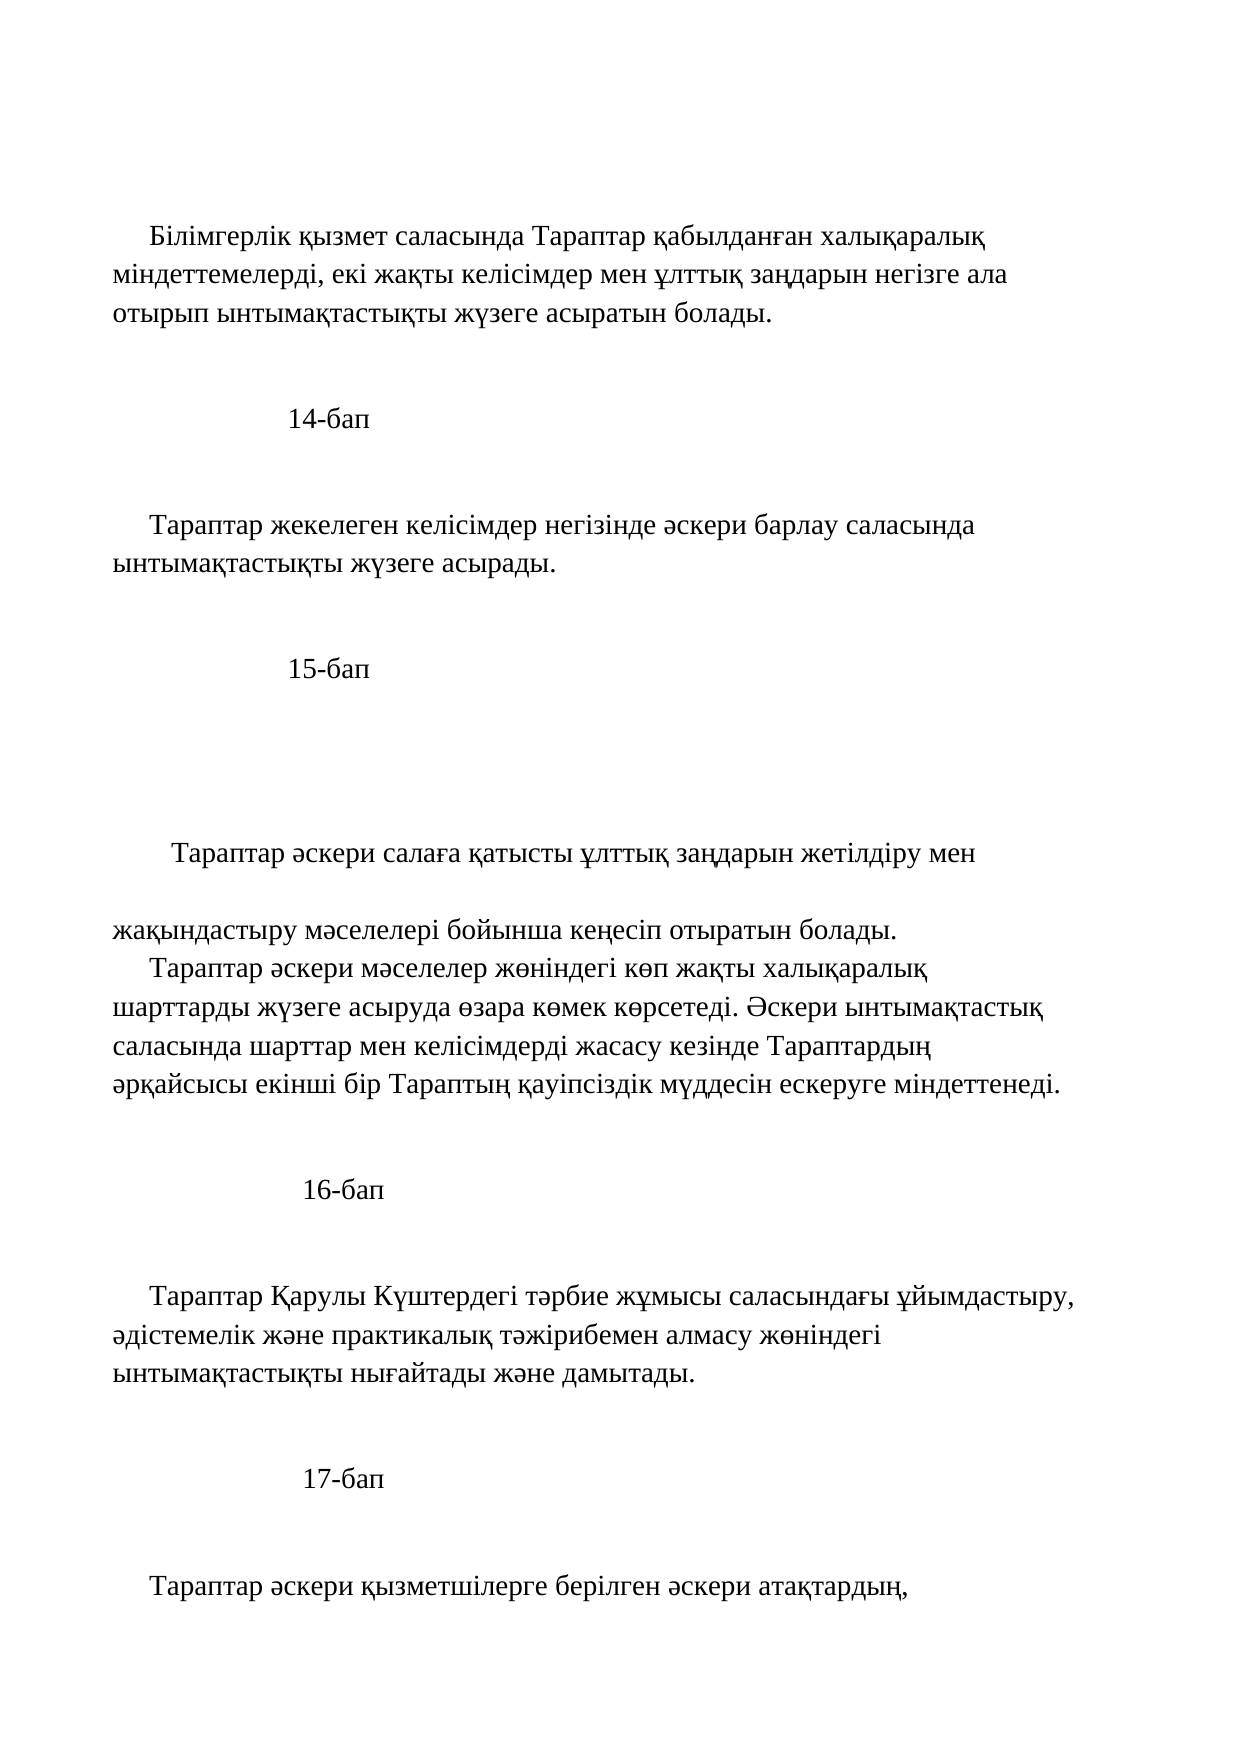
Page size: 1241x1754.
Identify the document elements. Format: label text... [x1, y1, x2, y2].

text шарттарды жүзеге асыруда өзара көмек көрсетеді. Әскери ынтымақтастық [112, 989, 1128, 1023]
text Тараптар жекелеген келісімдер негізінде әскери барлау саласында [112, 507, 1128, 541]
text 16-бап [112, 1172, 1128, 1206]
text Тараптар әскери мәселелер жөніндегі көп жақты халықаралық [112, 951, 1128, 984]
text әдістемелік және практикалық тәжірибемен алмасу жөніндегі [112, 1317, 1128, 1351]
text ынтымақтастықты нығайтады және дамытады. [112, 1356, 1128, 1389]
text міндеттемелерді, екі жақты келісімдер мен ұлттық заңдарын негізге ала [112, 256, 1128, 290]
text әрқайсысы екінші бір Тараптың қауіпсіздік мүддесін ескеруге міндеттенеді. [112, 1066, 1128, 1100]
text Білімгерлік қызмет саласында Тараптар қабылданған халықаралық [112, 218, 1128, 251]
text жақындастыру мәселелері бойынша кеңесіп отыратын болады. [112, 912, 1128, 946]
text Тараптар Қарулы Күштердегі тәрбие жұмысы саласындағы ұйымдастыру, [112, 1278, 1128, 1312]
text Тараптар әскери салаға қатысты ұлттық заңдарын жетілдіру мен [112, 796, 1128, 868]
text Тараптар әскери қызметшілерге берілген әскери атақтардың, [112, 1568, 1128, 1601]
text отырып ынтымақтастықты жүзеге асыратын болады. [112, 295, 1128, 328]
text 15-бап [112, 652, 1128, 685]
text саласында шарттар мен келісімдерді жасасу кезінде Тараптардың [112, 1028, 1128, 1061]
text 17-бап [112, 1462, 1128, 1495]
text ынтымақтастықты жүзеге асырады. [112, 546, 1128, 579]
text 14-бап [112, 401, 1128, 434]
